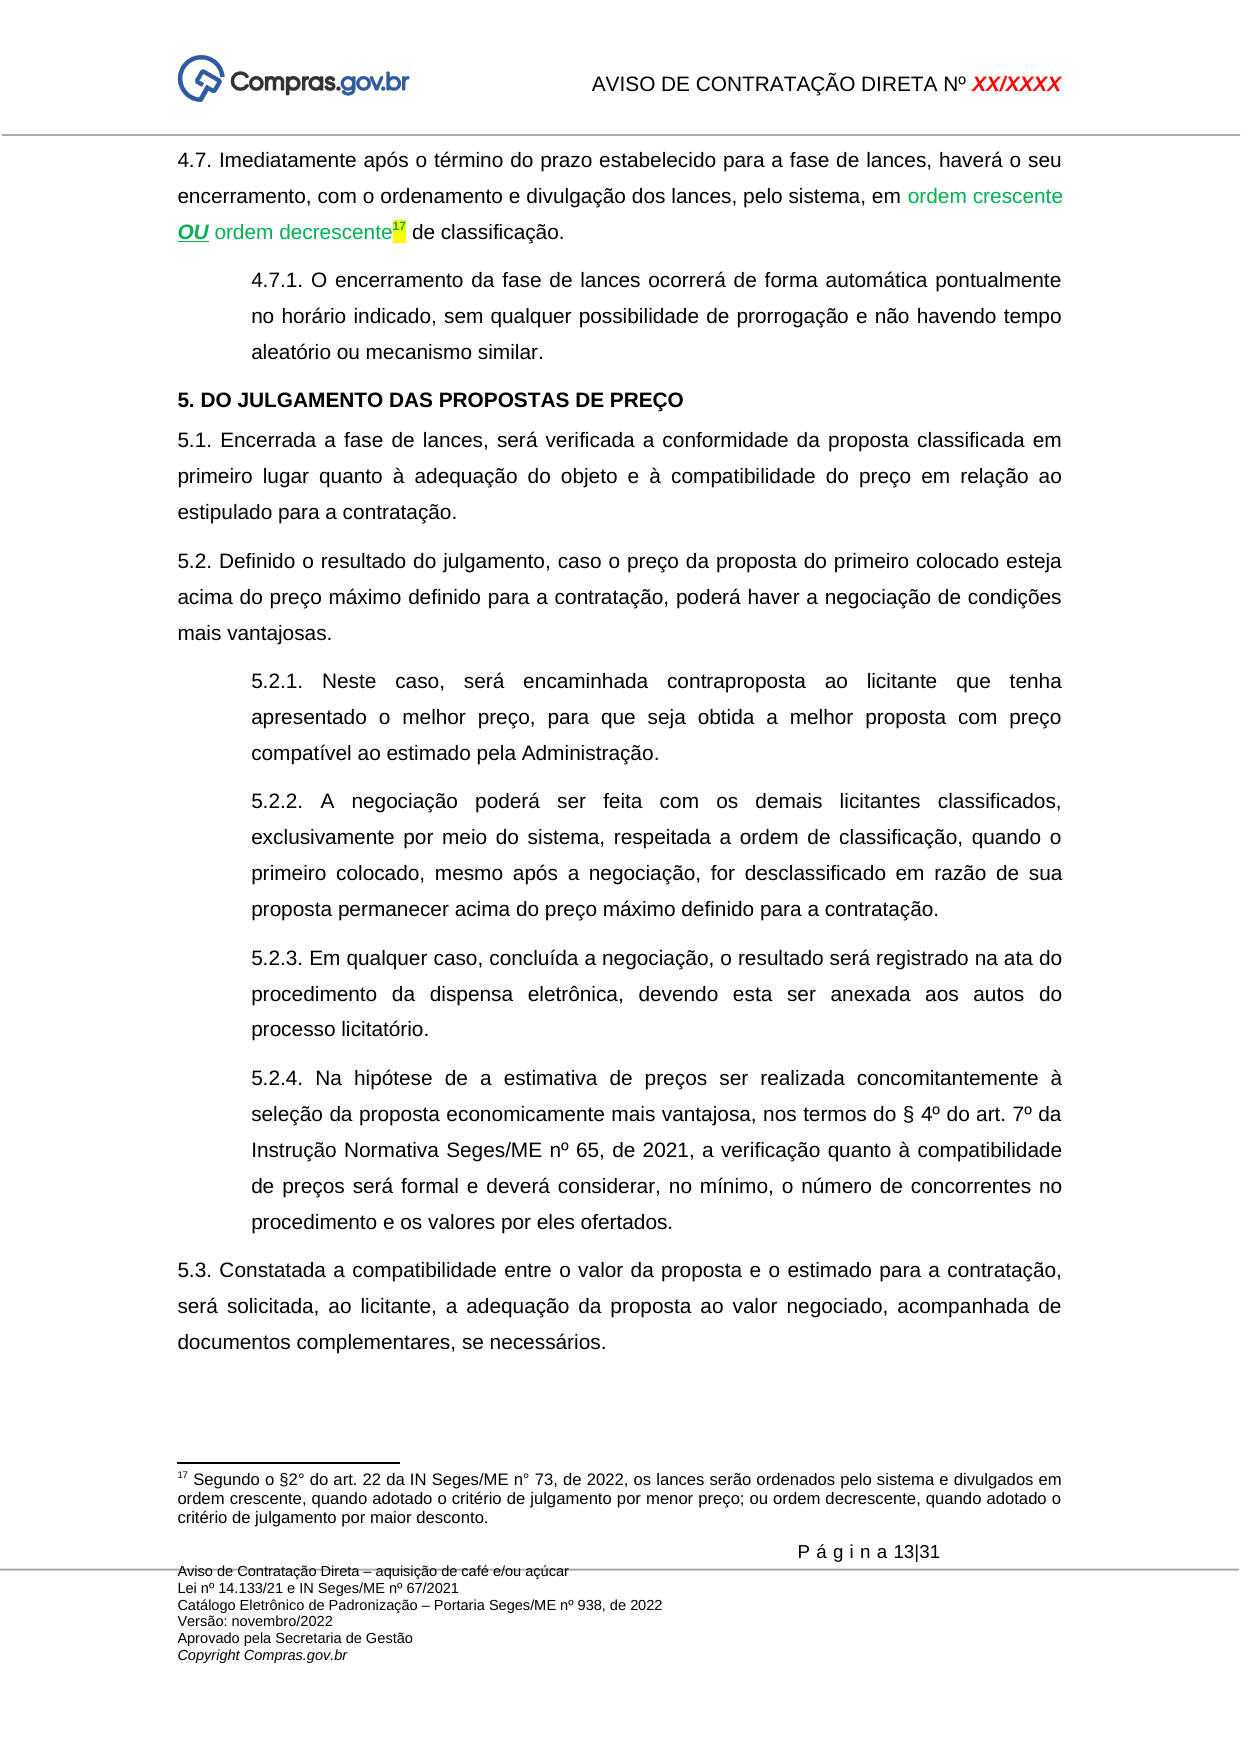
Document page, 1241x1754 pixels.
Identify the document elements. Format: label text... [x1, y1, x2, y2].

list 5.2.2. A negociação poderá ser feita com os demais licitantes classificados, exclusivamente por meio do sistema, respeitada a ordem de classificação, quando o primeiro colocado, mesmo após a negociação, for desclassificado em razão de sua proposta permanecer acima do preço máximo definido para a contratação. [251, 789, 1063, 921]
list 5.1. Encerrada a fase de lances, será verificada a conformidade da proposta classificada em primeiro lugar quanto à adequação do objeto e à compatibilidade do preço em relação ao estipulado para a contratação. [177, 428, 1063, 524]
subtitle 5. DO JULGAMENTO DAS PROPOSTAS DE PREÇO [177, 388, 1063, 412]
list 5.3. Constatada a compatibilidade entre o valor da proposta e o estimado para a contratação, será solicitada, ao licitante, a adequação da proposta ao valor negociado, acompanhada de documentos complementares, se necessários. [177, 1258, 1063, 1354]
list 5.2.1. Neste caso, será encaminhada contraproposta ao licitante que tenha apresentado o melhor preço, para que seja obtida a melhor proposta com preço compatível ao estimado pela Administração. [251, 669, 1063, 765]
list 5.2.3. Em qualquer caso, concluída a negociação, o resultado será registrado na ata do procedimento da dispensa eletrônica, devendo esta ser anexada aos autos do processo licitatório. [251, 945, 1063, 1041]
list 5.2. Definido o resultado do julgamento, caso o preço da proposta do primeiro colocado esteja acima do preço máximo definido para a contratação, poderá haver a negociação de condições mais vantajosas. [177, 548, 1063, 644]
list 5.2.4. Na hipótese de a estimativa de preços ser realizada concomitantemente à seleção da proposta economicamente mais vantajosa, nos termos do § 4º do art. 7º da Instrução Normativa Seges/ME nº 65, de 2021, a verificação quanto à compatibilidade de preços será formal e deverá considerar, no mínimo, o número de concorrentes no procedimento e os valores por eles ofertados. [251, 1066, 1063, 1233]
list 4.7. Imediatamente após o término do prazo estabelecido para a fase de lances, haverá o seu encerramento, com o ordenamento e divulgação dos lances, pelo sistema, em ordem crescente OU ordem decrescente de classificação. [177, 148, 1063, 243]
picture [169, 136, 418, 141]
picture [169, 16, 418, 134]
list 4.7.1. O encerramento da fase de lances ocorrerá de forma automática pontualmente no horário indicado, sem qualquer possibilidade de prorrogação e não havendo tempo aleatório ou mecanismo similar. [251, 268, 1063, 364]
